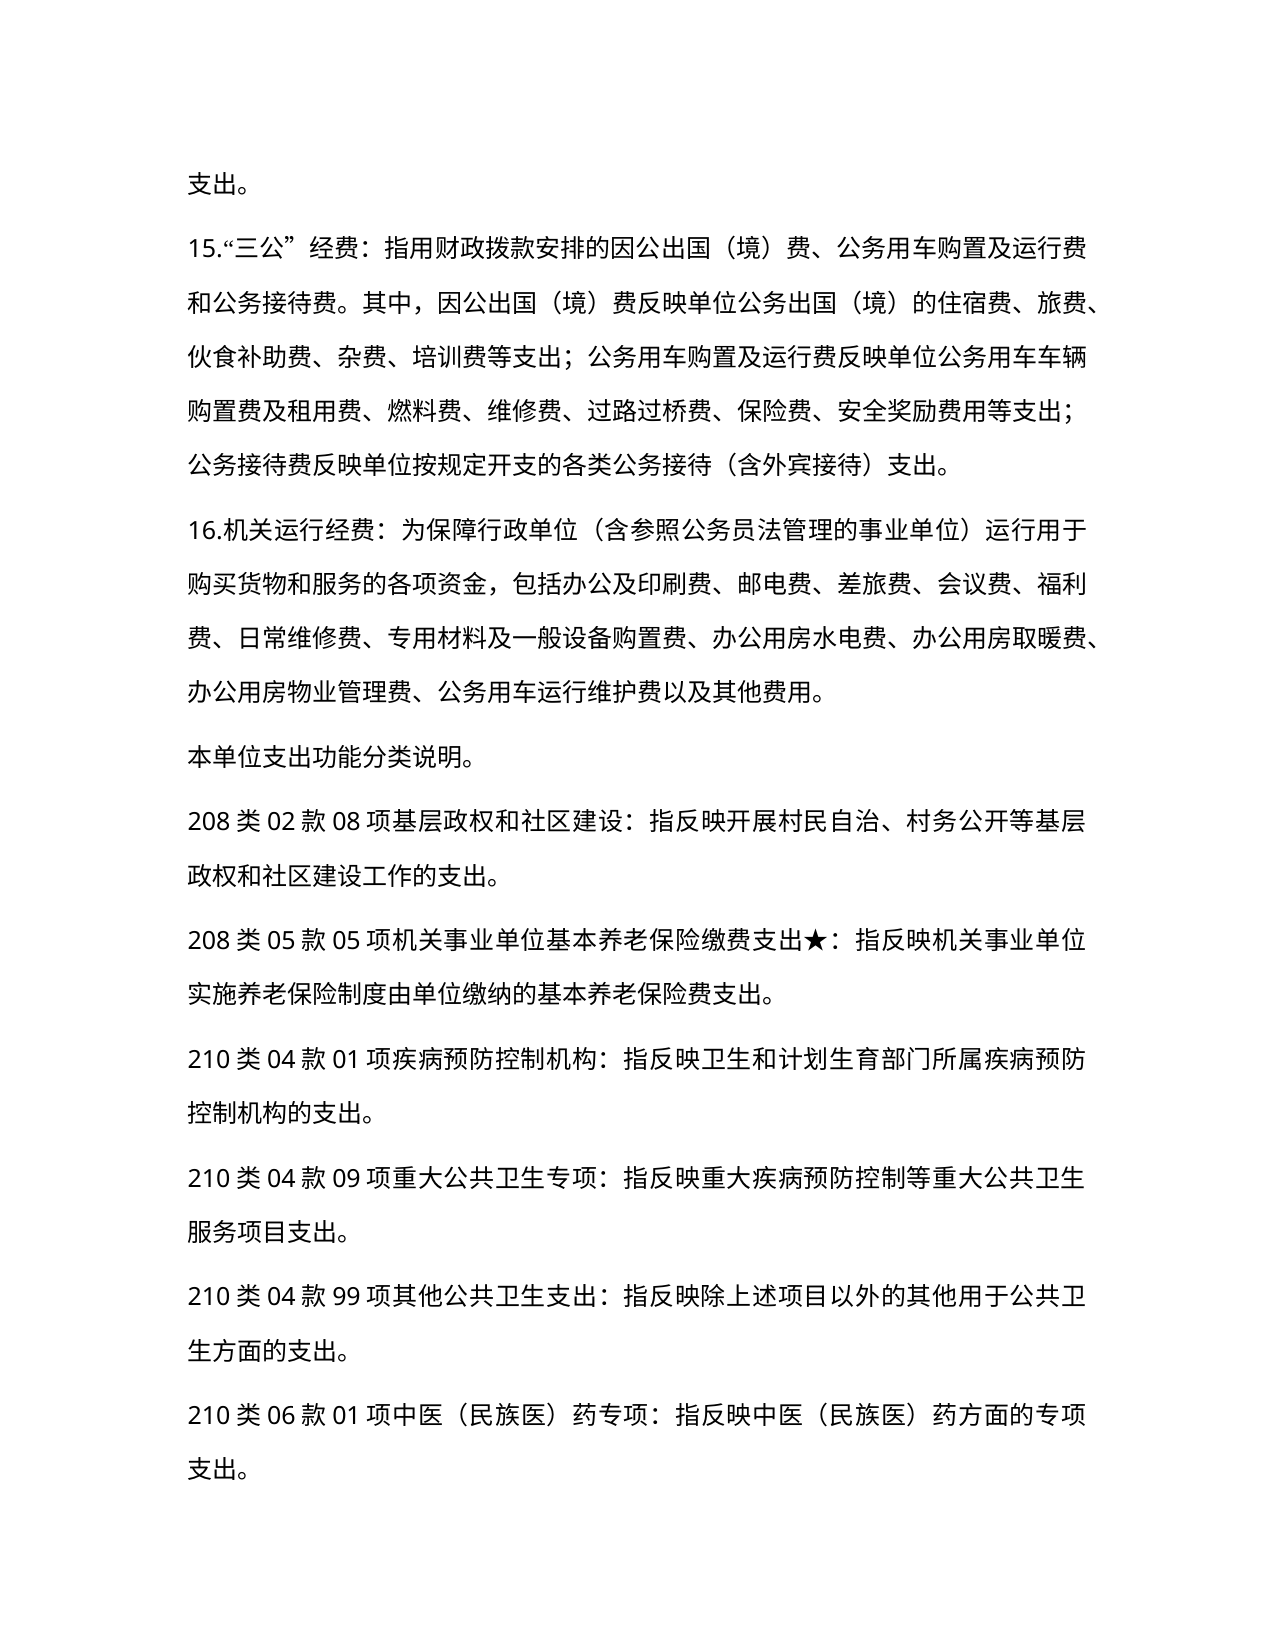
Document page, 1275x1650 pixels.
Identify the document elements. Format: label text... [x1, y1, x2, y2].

text 15.“三公”经费：指用财政拨款安排的因公出国（境）费、公务用车购置及运行费和公务接待费。其中，因公出国（境）费反映单位公务出国（境）的住宿费、旅费、伙食补助费、杂费、培训费等支出；公务用车购置及运行费反映单位公务用车车辆购置费及租用费、燃料费、维修费、过路过桥费、保险费、安全奖励费用等支出；公务接待费反映单位按规定开支的各类公务接待（含外宾接待）支出。 [187, 214, 1087, 485]
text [187, 150, 1087, 204]
text 16.机关运行经费：为保障行政单位（含参照公务员法管理的事业单位）运行用于购买货物和服务的各项资金，包括办公及印刷费、邮电费、差旅费、会议费、福利费、日常维修费、专用材料及一般设备购置费、办公用房水电费、办公用房取暖费、办公用房物业管理费、公务用车运行维护费以及其他费用。 [187, 496, 1087, 712]
text 210类04款99项其他公共卫生支出：指反映除上述项目以外的其他用于公共卫生方面的支出。 [187, 1262, 1087, 1371]
text 208类02款08项基层政权和社区建设：指反映开展村民自治、村务公开等基层政权和社区建设工作的支出。 [187, 787, 1087, 896]
text 210类06款01项中医（民族医）药专项：指反映中医（民族医）药方面的专项支出。 [187, 1381, 1087, 1489]
text 本单位支出功能分类说明。 [187, 723, 1087, 777]
text 210类04款09项重大公共卫生专项：指反映重大疾病预防控制等重大公共卫生服务项目支出。 [187, 1144, 1087, 1252]
text 210类04款01项疾病预防控制机构：指反映卫生和计划生育部门所属疾病预防控制机构的支出。 [187, 1025, 1087, 1133]
text 208类05款05项机关事业单位基本养老保险缴费支出★：指反映机关事业单位实施养老保险制度由单位缴纳的基本养老保险费支出。 [187, 906, 1087, 1014]
